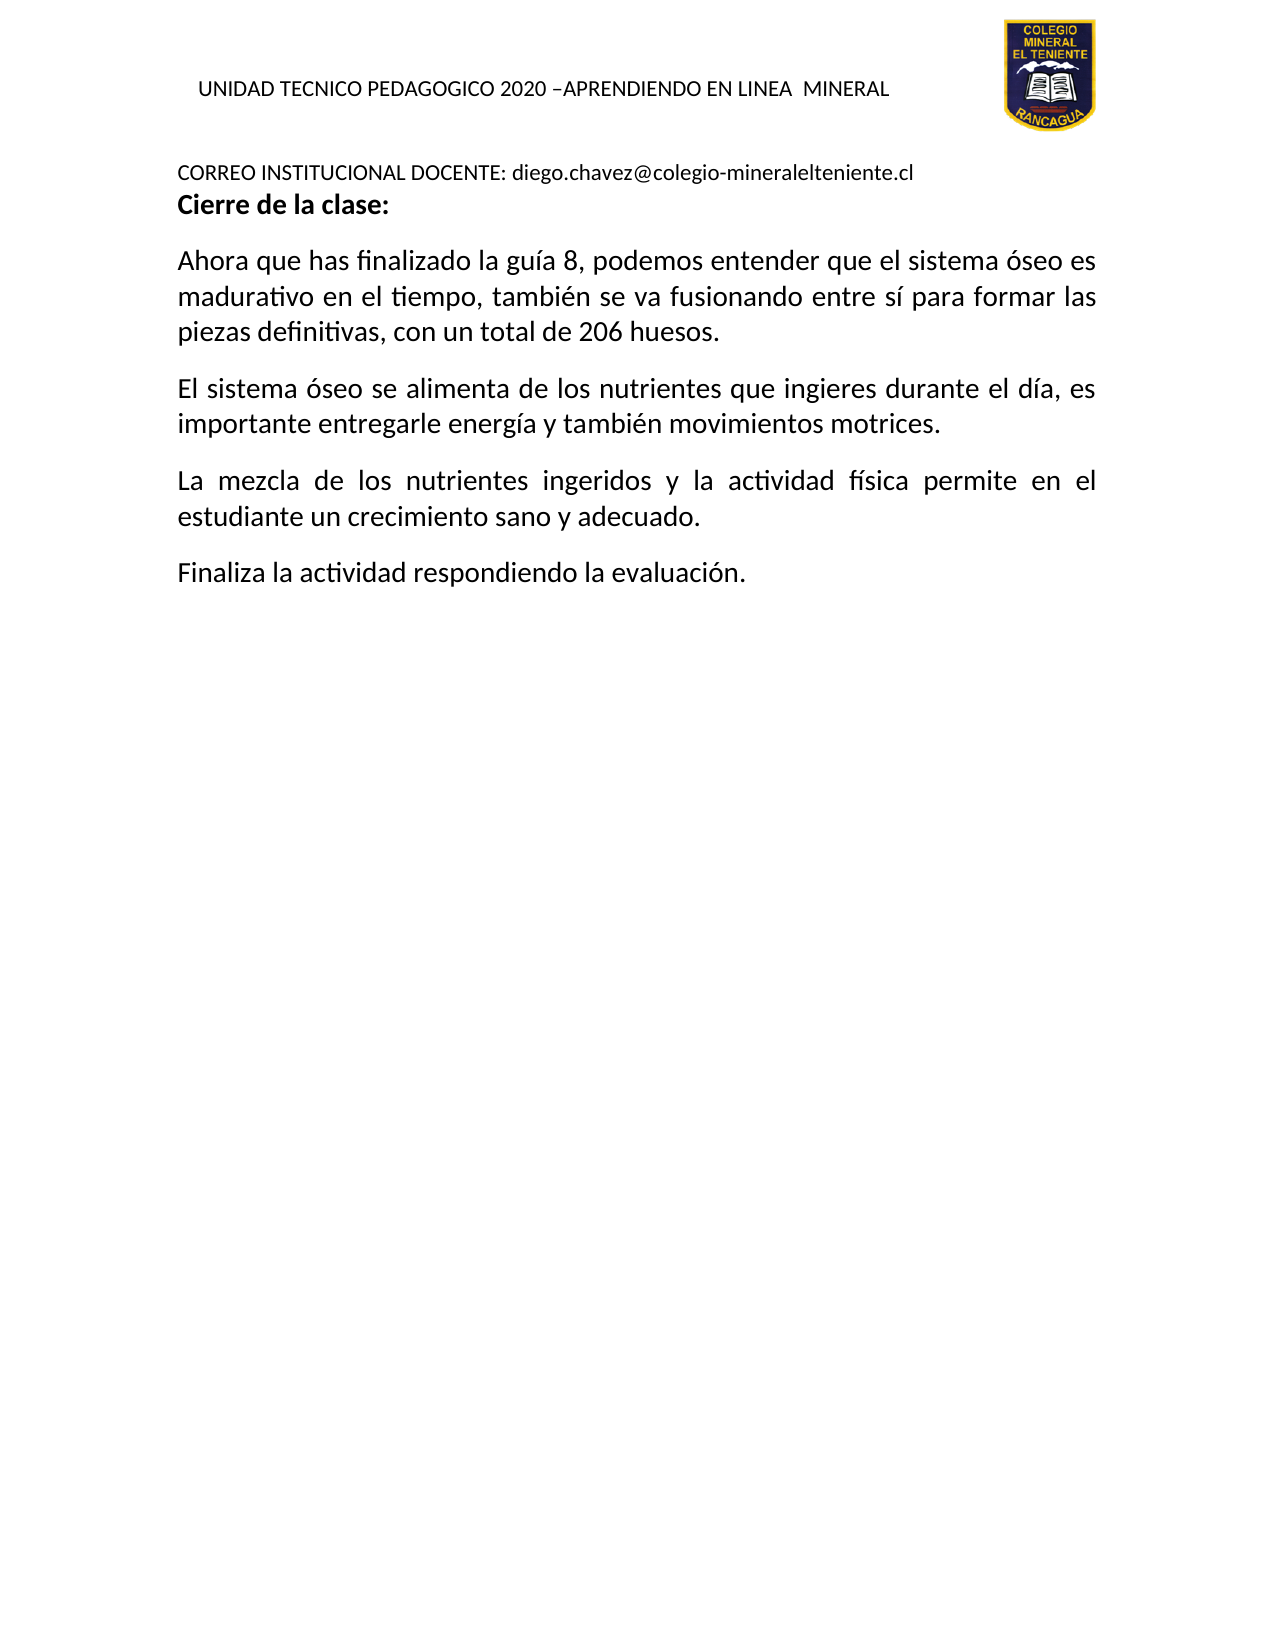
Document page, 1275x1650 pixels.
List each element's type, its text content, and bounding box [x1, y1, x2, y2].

text Ahora que has finalizado la guía 8, podemos entender que el sistema óseo es madurativo en el tiempo, también se va fusionando entre sí para formar las piezas definitivas, con un total de 206 huesos. [177, 242, 1098, 349]
text Cierre de la clase: [177, 186, 1098, 221]
text Finaliza la actividad respondiendo la evaluación. [177, 554, 1098, 590]
text La mezcla de los nutrientes ingeridos y la actividad física permite en el estudiante un crecimiento sano y adecuado. [177, 462, 1098, 533]
text El sistema óseo se alimenta de los nutrientes que ingieres durante el día, es importante entregarle energía y también movimientos motrices. [177, 370, 1098, 441]
picture [1000, 13, 1097, 132]
